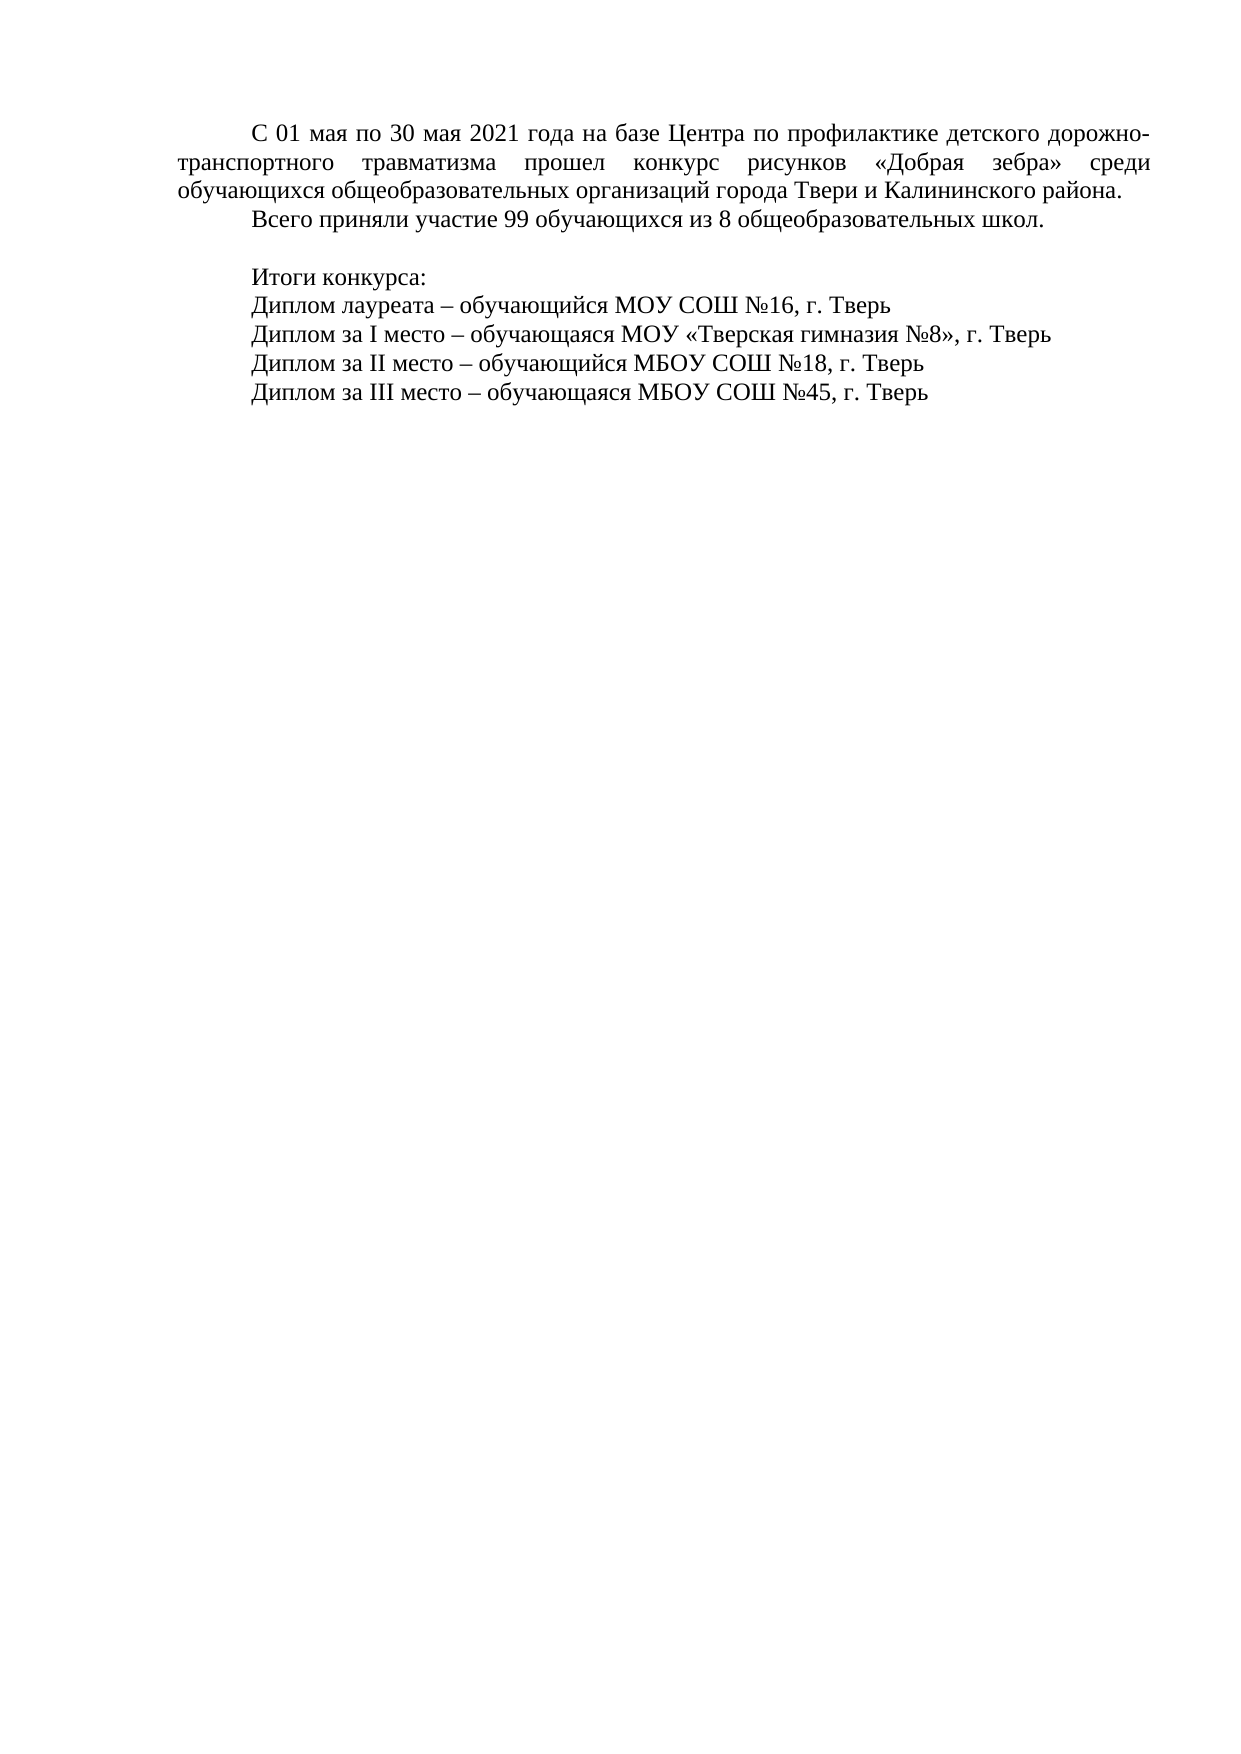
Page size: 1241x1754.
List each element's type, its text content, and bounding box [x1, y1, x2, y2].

text Диплом лауреата – обучающийся МОУ СОШ №16, г. Тверь [177, 291, 1152, 319]
text Итоги конкурса: [177, 262, 1152, 291]
text Диплом за II место – обучающийся МБОУ СОШ №18, г. Тверь [177, 348, 1152, 377]
text Диплом за I место – обучающаяся МОУ «Тверская гимназия №8», г. Тверь [177, 319, 1152, 348]
text С 01 мая по 30 мая 2021 года на базе Центра по профилактике детского дорожно-транспортного травматизма прошел конкурс рисунков «Добрая зебра» среди обучающихся общеобразовательных организаций города Твери и Калининского района. [177, 118, 1152, 204]
text Диплом за III место – обучающаяся МБОУ СОШ №45, г. Тверь [177, 377, 1152, 406]
text Всего приняли участие 99 обучающихся из 8 общеобразовательных школ. [177, 204, 1152, 233]
